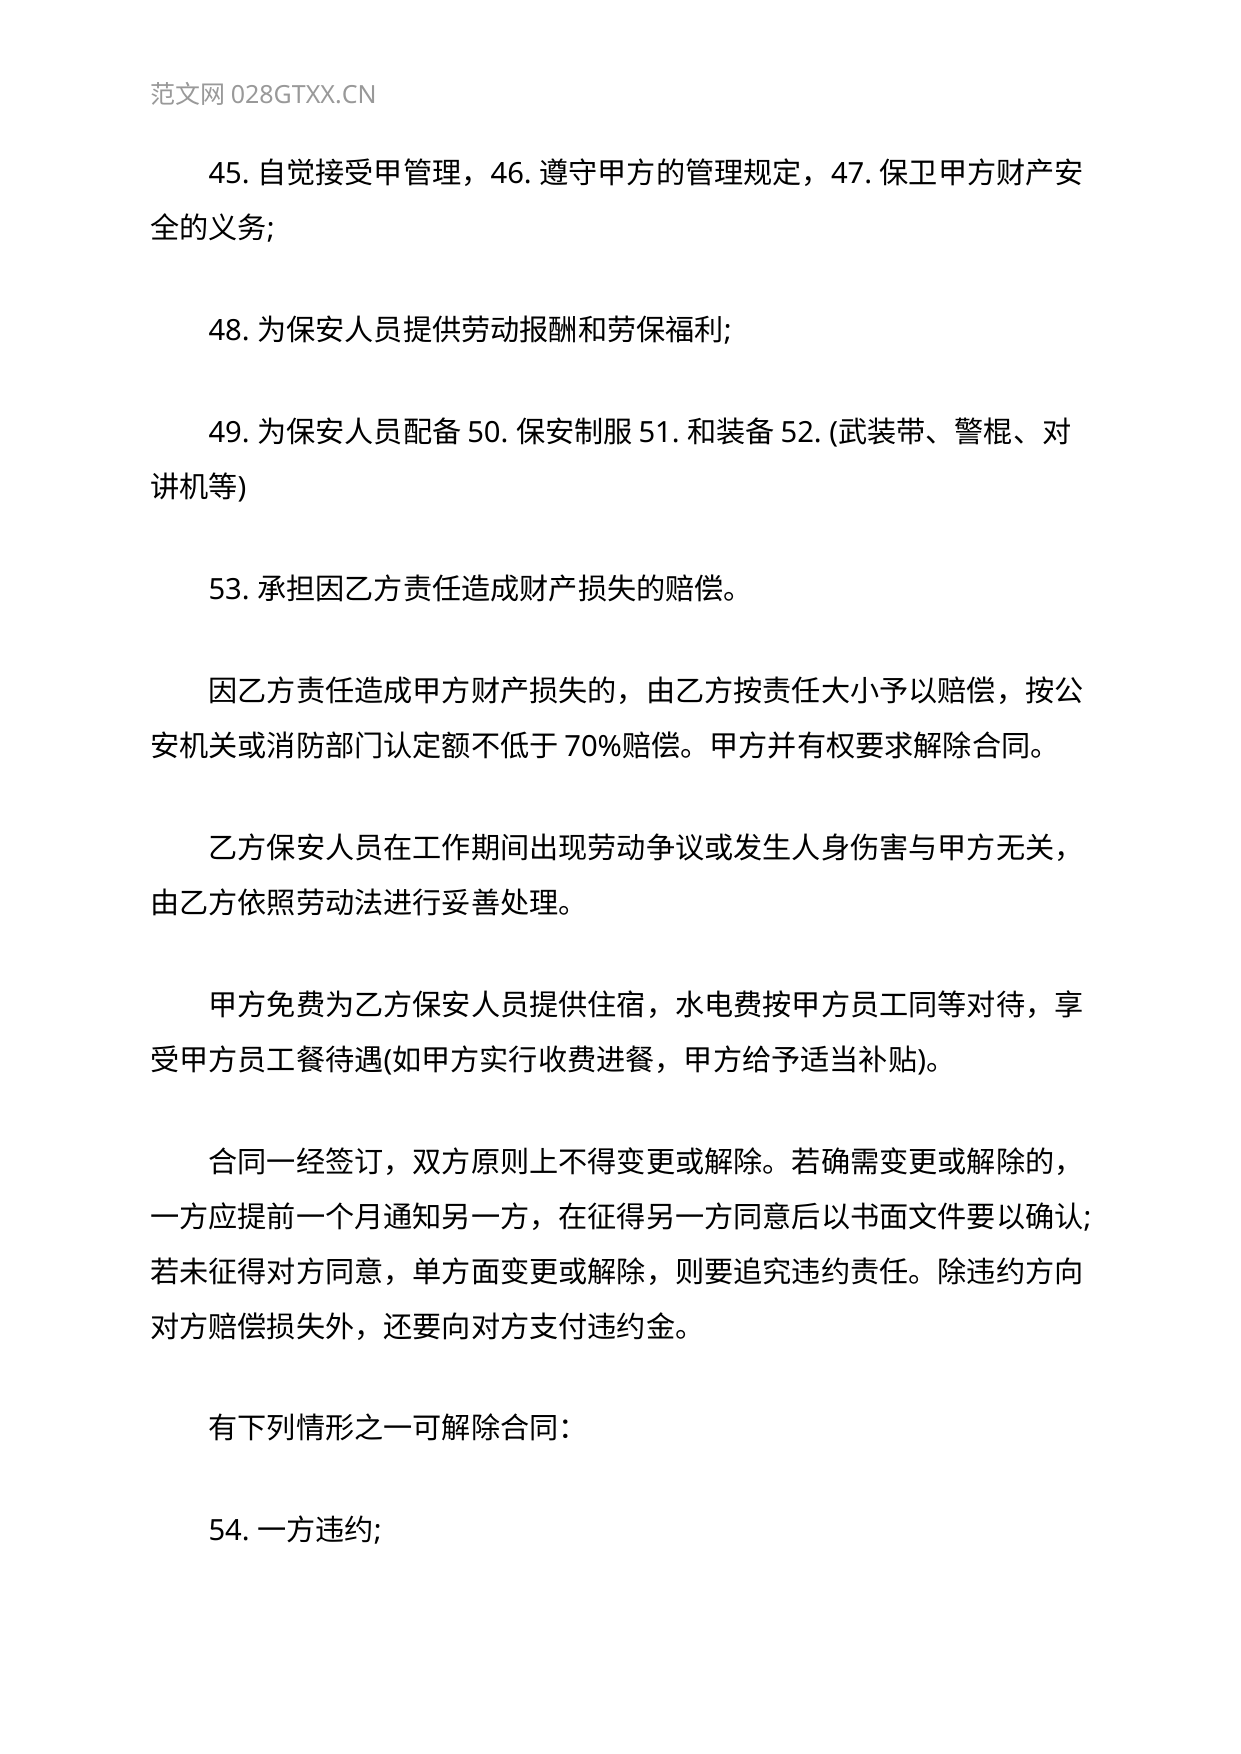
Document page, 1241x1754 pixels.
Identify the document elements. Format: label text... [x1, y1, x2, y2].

text 54. 一方违约; [150, 1507, 1090, 1549]
text 48. 为保安人员提供劳动报酬和劳保福利; [150, 307, 1090, 349]
text 合同一经签订，双方原则上不得变更或解除。若确需变更或解除的，一方应提前一个月通知另一方，在征得另一方同意后以书面文件要以确认;若未征得对方同意，单方面变更或解除，则要追究违约责任。除违约方向对方赔偿损失外，还要向对方支付违约金。 [150, 1138, 1090, 1345]
text 甲方免费为乙方保安人员提供住宿，水电费按甲方员工同等对待，享受甲方员工餐待遇(如甲方实行收费进餐，甲方给予适当补贴)。 [150, 981, 1090, 1079]
text 有下列情形之一可解除合同： [150, 1405, 1090, 1447]
text 乙方保安人员在工作期间出现劳动争议或发生人身伤害与甲方无关，由乙方依照劳动法进行妥善处理。 [150, 825, 1090, 922]
text 53. 承担因乙方责任造成财产损失的赔偿。 [150, 566, 1090, 608]
text 45. 自觉接受甲管理，46. 遵守甲方的管理规定，47. 保卫甲方财产安全的义务; [150, 150, 1090, 247]
text 49. 为保安人员配备50. 保安制服51. 和装备52. (武装带、警棍、对讲机等) [150, 409, 1090, 506]
text 因乙方责任造成甲方财产损失的，由乙方按责任大小予以赔偿，按公安机关或消防部门认定额不低于70%赔偿。甲方并有权要求解除合同。 [150, 668, 1090, 765]
